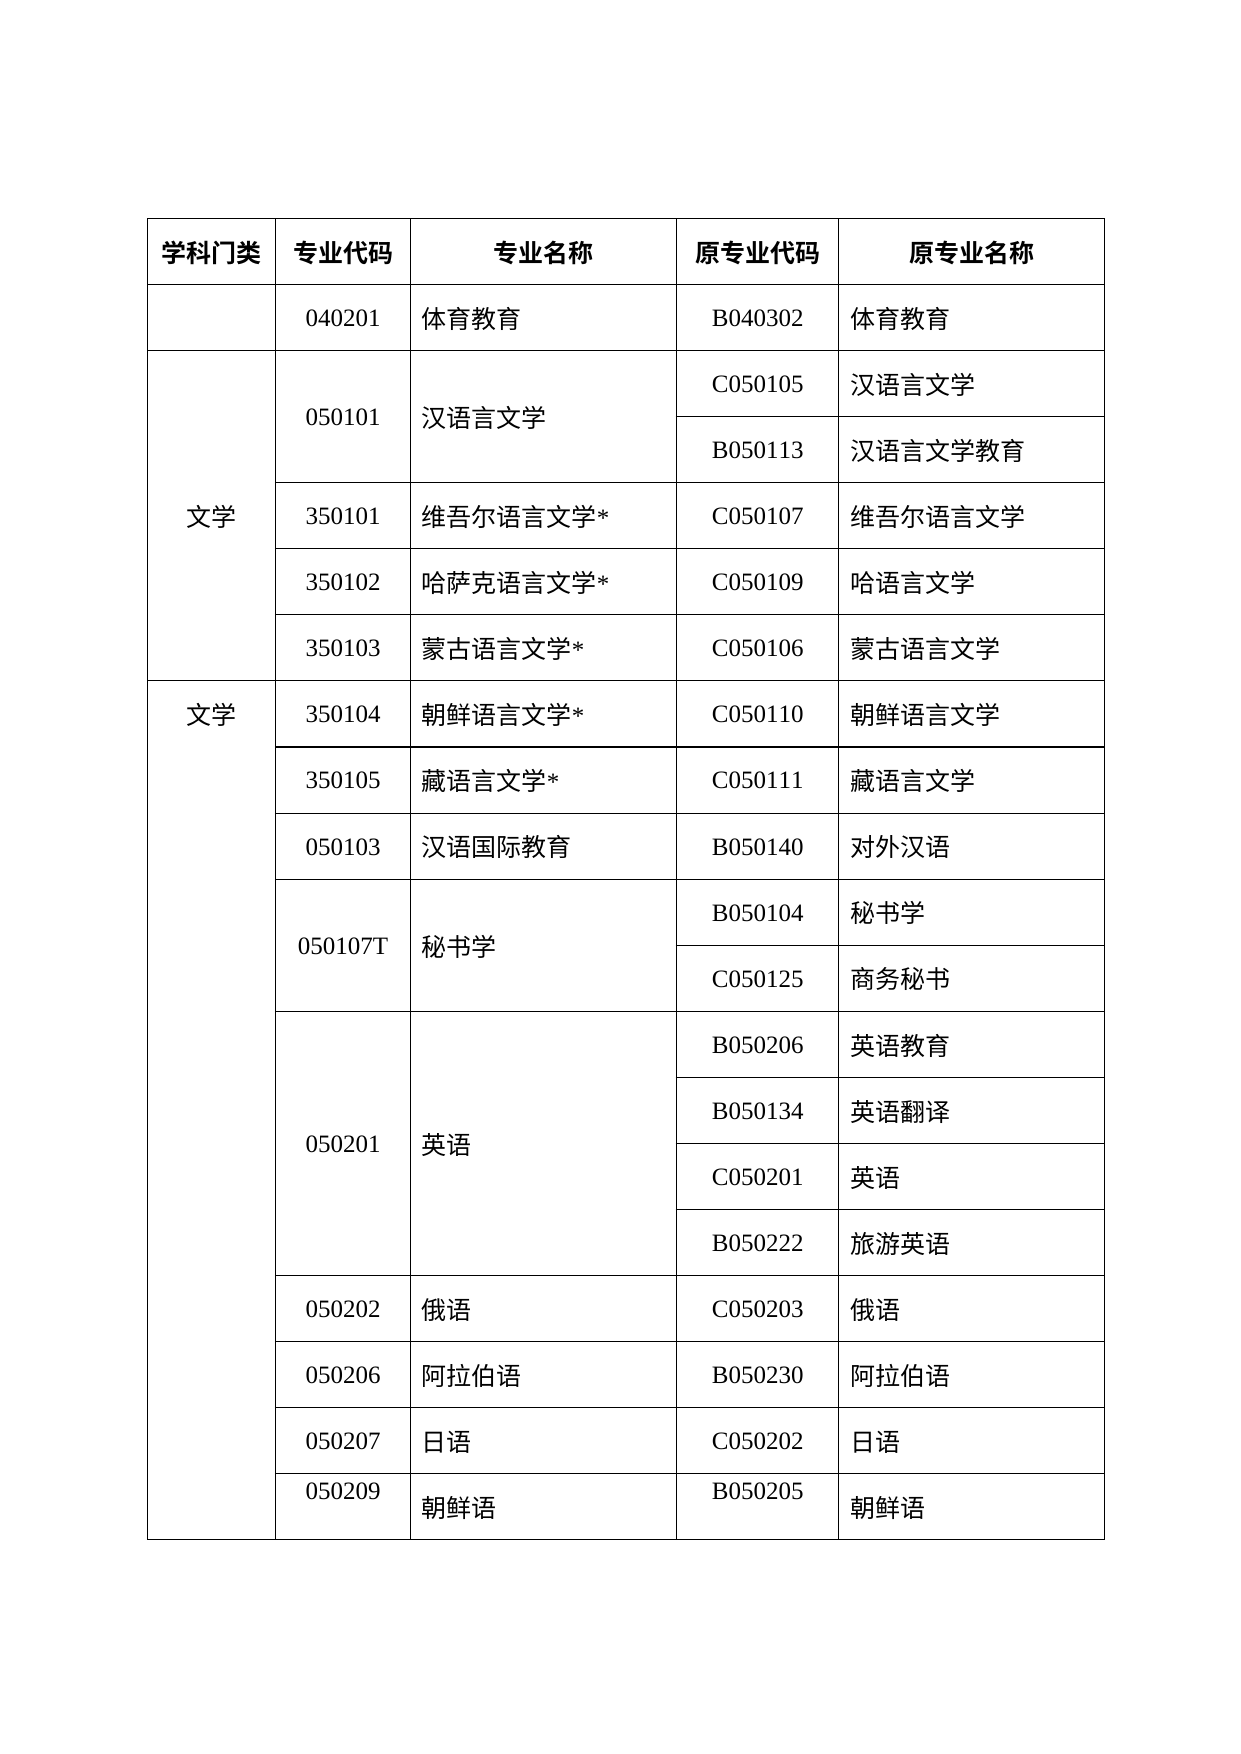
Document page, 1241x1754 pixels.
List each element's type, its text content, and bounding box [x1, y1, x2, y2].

table_cell 朝鲜语言文学* [411, 681, 676, 746]
table_cell C050106 [677, 615, 838, 680]
table_cell B050205 [677, 1474, 838, 1539]
table_cell 050209 [276, 1474, 410, 1539]
table_cell 350103 [276, 615, 410, 680]
table_cell 050207 [276, 1408, 410, 1473]
table_cell 350104 [276, 681, 410, 746]
table_cell 050101 [276, 351, 410, 482]
table_cell 旅游英语 [839, 1210, 1104, 1275]
table_cell 040201 [276, 285, 410, 350]
table_cell 对外汉语 [839, 814, 1104, 878]
table_cell C050125 [677, 946, 838, 1011]
table_header 专业名称 [411, 219, 676, 284]
table_cell 文学 [148, 681, 275, 1539]
table_cell B050222 [677, 1210, 838, 1275]
table_cell 阿拉伯语 [839, 1342, 1104, 1407]
table_cell B050206 [677, 1012, 838, 1077]
table_cell 350101 [276, 483, 410, 548]
table_cell 050202 [276, 1276, 410, 1341]
table_cell 体育教育 [411, 285, 676, 350]
table_cell B050230 [677, 1342, 838, 1407]
table_cell C050105 [677, 351, 838, 416]
table_cell 文学 [148, 351, 275, 680]
table_cell 英语 [839, 1144, 1104, 1209]
table_cell 朝鲜语 [839, 1474, 1104, 1539]
table_cell 日语 [839, 1408, 1104, 1473]
table_cell 哈语言文学 [839, 549, 1104, 614]
table_cell 维吾尔语言文学 [839, 483, 1104, 548]
table_cell C050202 [677, 1408, 838, 1473]
table_cell B050113 [677, 417, 838, 482]
table_header 原专业代码 [677, 219, 838, 284]
table_cell 阿拉伯语 [411, 1342, 676, 1407]
table_cell 朝鲜语 [411, 1474, 676, 1539]
table_cell B050134 [677, 1078, 838, 1143]
table_header 专业代码 [276, 219, 410, 284]
table_cell C050203 [677, 1276, 838, 1341]
table_cell 050107T [276, 880, 410, 1011]
table_cell 商务秘书 [839, 946, 1104, 1011]
table_cell 汉语言文学 [411, 351, 676, 482]
table_cell 哈萨克语言文学* [411, 549, 676, 614]
table_cell C050201 [677, 1144, 838, 1209]
table_cell 维吾尔语言文学* [411, 483, 676, 548]
table_cell 体育教育 [839, 285, 1104, 350]
table_cell 汉语国际教育 [411, 814, 676, 878]
table_cell 秘书学 [411, 880, 676, 1011]
table_cell 藏语言文学* [411, 748, 676, 812]
table_cell 蒙古语言文学 [839, 615, 1104, 680]
table_cell 俄语 [839, 1276, 1104, 1341]
table_cell 英语翻译 [839, 1078, 1104, 1143]
table_cell 050103 [276, 814, 410, 878]
table_cell 英语教育 [839, 1012, 1104, 1077]
table_cell 朝鲜语言文学 [839, 681, 1104, 746]
table_cell B040302 [677, 285, 838, 350]
table_cell 汉语言文学教育 [839, 417, 1104, 482]
table_header 学科门类 [148, 219, 275, 284]
table_cell 050201 [276, 1012, 410, 1275]
table_cell 蒙古语言文学* [411, 615, 676, 680]
table_cell 俄语 [411, 1276, 676, 1341]
table_cell 350102 [276, 549, 410, 614]
table_cell 050206 [276, 1342, 410, 1407]
table_cell C050107 [677, 483, 838, 548]
table_cell 藏语言文学 [839, 748, 1104, 812]
table_cell C050111 [677, 748, 838, 812]
table_cell 秘书学 [839, 880, 1104, 944]
table_cell C050110 [677, 681, 838, 746]
table_header 原专业名称 [839, 219, 1104, 284]
table_cell 日语 [411, 1408, 676, 1473]
table_cell B050140 [677, 814, 838, 878]
table_cell C050109 [677, 549, 838, 614]
table_cell 350105 [276, 748, 410, 812]
table_cell 英语 [411, 1012, 676, 1275]
table_cell B050104 [677, 880, 838, 944]
table_cell 汉语言文学 [839, 351, 1104, 416]
